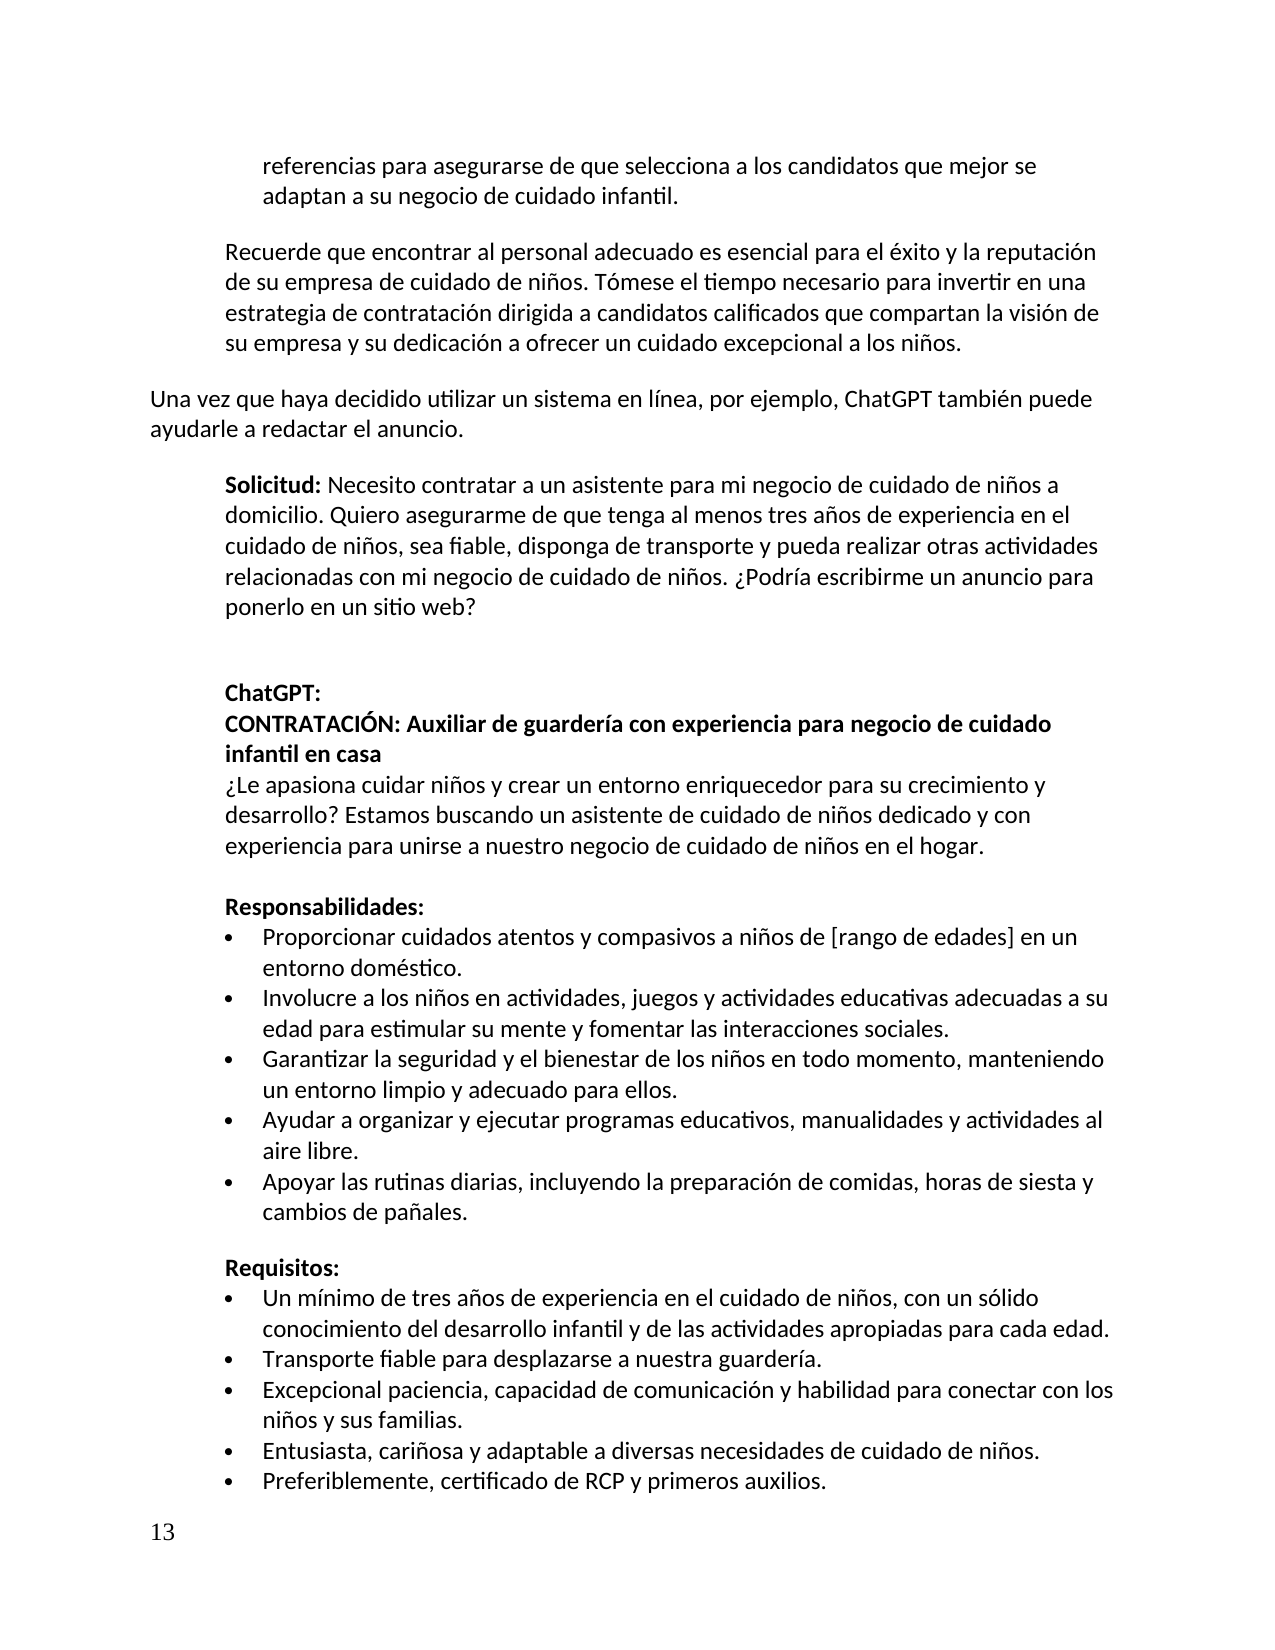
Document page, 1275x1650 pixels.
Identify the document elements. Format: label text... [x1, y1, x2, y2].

list Preferiblemente, certificado de RCP y primeros auxilios. [225, 1465, 1125, 1496]
text ¿Le apasiona cuidar niños y crear un entorno enriquecedor para su crecimiento y desarrollo? Estamos buscando un asistente de cuidado de niños dedicado y con experiencia para unirse a nuestro negocio de cuidado de niños en el hogar. [225, 769, 1125, 860]
list Excepcional paciencia, capacidad de comunicación y habilidad para conectar con los niños y sus familias. [225, 1374, 1125, 1435]
text ChatGPT: [150, 677, 1125, 708]
text Una vez que haya decidido utilizar un sistema en línea, por ejemplo, ChatGPT también puede ayudarle a redactar el anuncio. [150, 383, 1125, 444]
text Recuerde que encontrar al personal adecuado es esencial para el éxito y la reputación de su empresa de cuidado de niños. Tómese el tiempo necesario para invertir en una estrategia de contratación dirigida a candidatos calificados que compartan la visión de su empresa y su dedicación a ofrecer un cuidado excepcional a los niños. [225, 236, 1125, 358]
text Solicitud: Necesito contratar a un asistente para mi negocio de cuidado de niños a domicilio. Quiero asegurarme de que tenga al menos tres años de experiencia en el cuidado de niños, sea fiable, disponga de transporte y pueda realizar otras actividades relacionadas con mi negocio de cuidado de niños. ¿Podría escribirme un anuncio para ponerlo en un sitio web? [225, 469, 1125, 622]
list Apoyar las rutinas diarias, incluyendo la preparación de comidas, horas de siesta y cambios de pañales. [225, 1166, 1125, 1227]
text CONTRATACIÓN: Auxiliar de guardería con experiencia para negocio de cuidado infantil en casa [225, 708, 1125, 769]
text Responsabilidades: [150, 891, 1125, 921]
list Entusiasta, cariñosa y adaptable a diversas necesidades de cuidado de niños. [225, 1435, 1125, 1465]
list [225, 150, 1125, 211]
list Un mínimo de tres años de experiencia en el cuidado de niños, con un sólido conocimiento del desarrollo infantil y de las actividades apropiadas para cada edad. [225, 1282, 1125, 1343]
list Ayudar a organizar y ejecutar programas educativos, manualidades y actividades al aire libre. [225, 1104, 1125, 1166]
text Requisitos: [178, 1252, 1125, 1282]
list Involucre a los niños en actividades, juegos y actividades educativas adecuadas a su edad para estimular su mente y fomentar las interacciones sociales. [225, 982, 1125, 1043]
list Garantizar la seguridad y el bienestar de los niños en todo momento, manteniendo un entorno limpio y adecuado para ellos. [225, 1043, 1125, 1104]
list Transporte fiable para desplazarse a nuestra guardería. [225, 1343, 1125, 1374]
list Proporcionar cuidados atentos y compasivos a niños de [rango de edades] en un entorno doméstico. [225, 921, 1125, 982]
